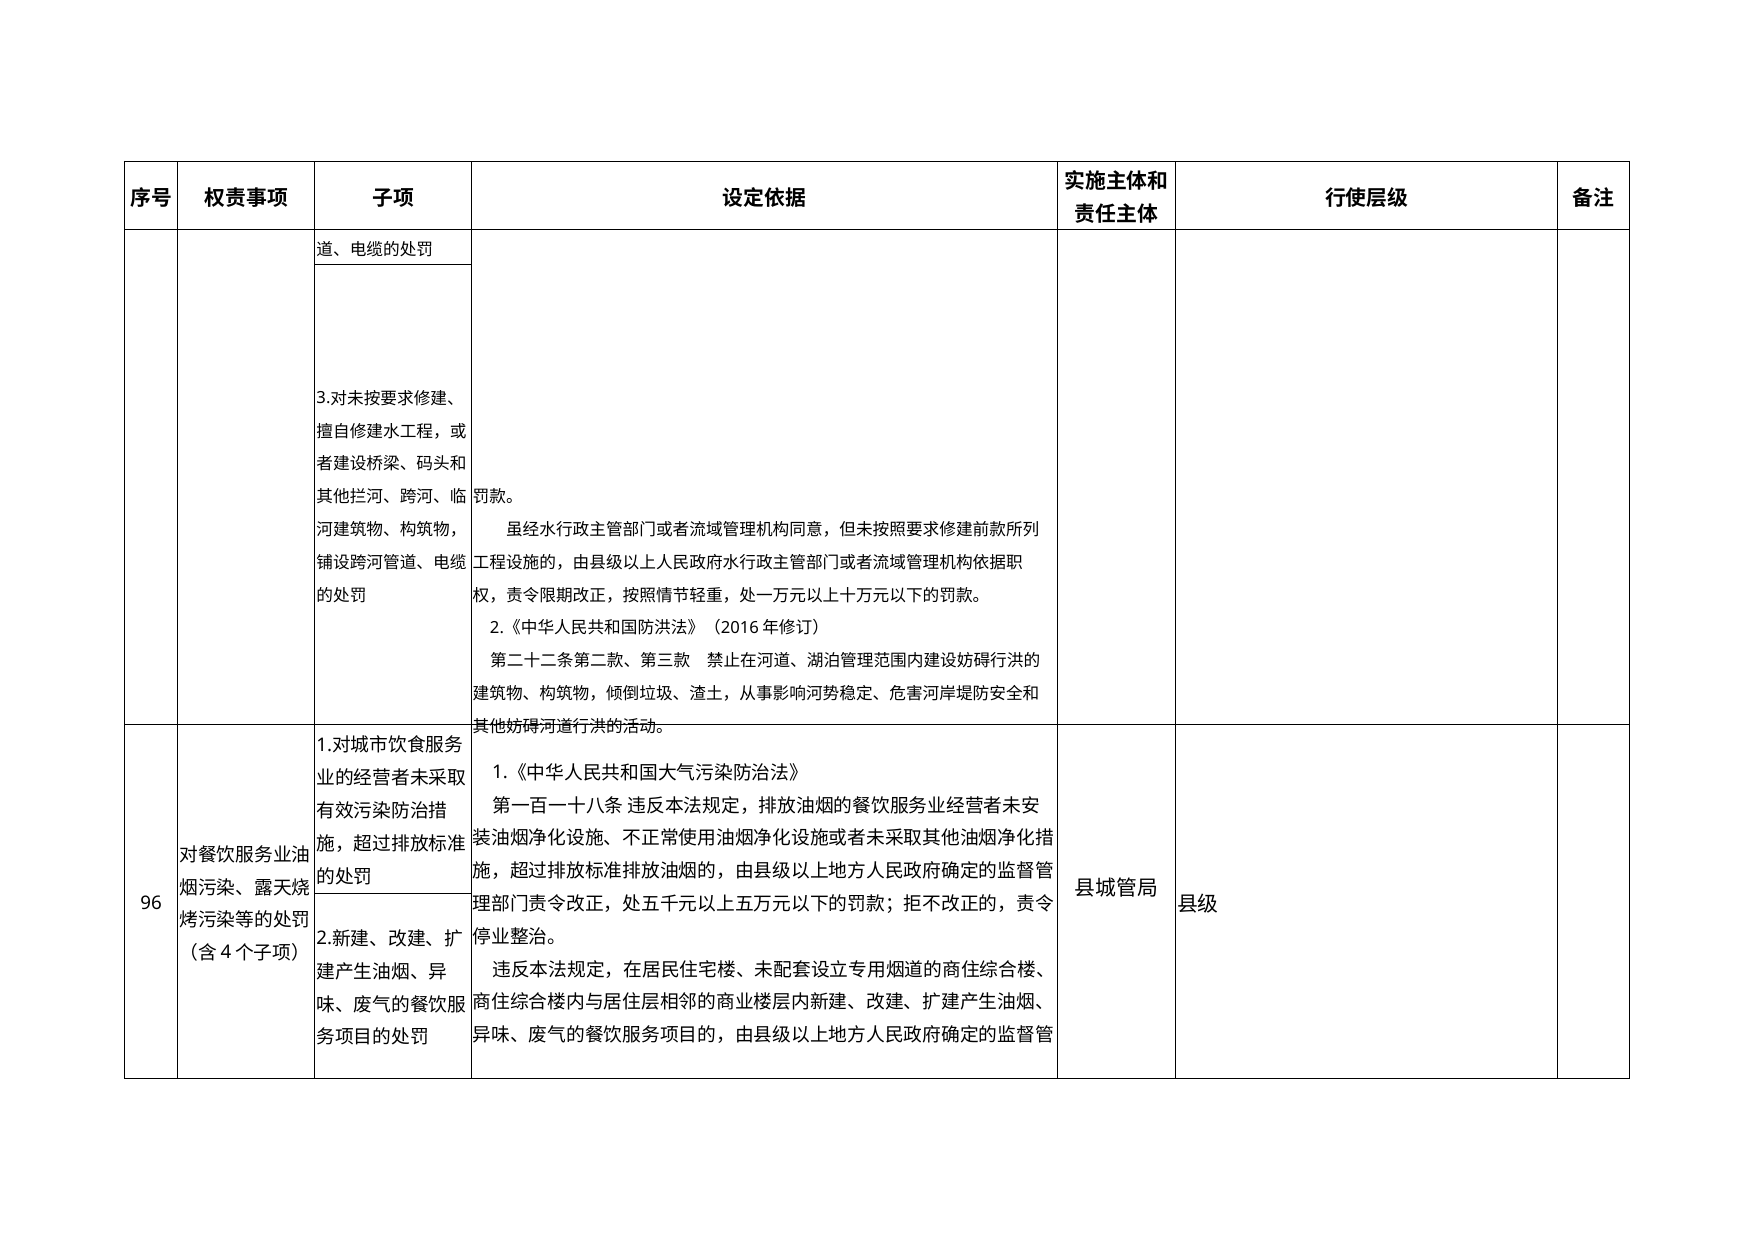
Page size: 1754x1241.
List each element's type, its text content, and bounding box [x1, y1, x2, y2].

table_header 权责事项 [178, 162, 314, 229]
table_header 设定依据 [472, 162, 1057, 229]
table_cell 2.新建、改建、扩建产生油烟、异味、废气的餐饮服务项目的处罚 [315, 894, 471, 1078]
table_header 行使层级 [1176, 162, 1557, 229]
table_cell 96 [125, 725, 177, 1078]
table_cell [315, 230, 471, 264]
table_header 子项 [315, 162, 471, 229]
table_cell 1.对城市饮食服务业的经营者未采取有效污染防治措施，超过排放标准的处罚 [315, 725, 471, 892]
table_cell 对餐饮服务业油烟污染、露天烧烤污染等的处罚（含4个子项） [178, 725, 314, 1078]
table_header 实施主体和责任主体 [1058, 162, 1175, 229]
table_header 序号 [125, 162, 177, 229]
table_cell [1558, 725, 1629, 1078]
table_cell 1.《中华人民共和国大气污染防治法》 第一百一十八条 违反本法规定，排放油烟的餐饮服务业经营者未安装油烟净化设施、不正常使用油烟净化设施或者未采取其他油烟净化措施，超过排放标准排放油烟的，由县级以上地方人民政府确定的监督管理部门责令改正，处五千元以上五万元以下的罚款；拒不改正的，责令停业整治。 违反本法规定，在居民住宅楼、未配套设立专用烟道的商住综合楼、商住综合楼内与居住层相邻的商业楼层内新建、改建、扩建产生油烟、异味、废气的餐饮服务项目的，由县级以上地方人民政府确定的监督管理部门责令改正；拒不改正的，予以关闭，并处一万元以上十万元以下的罚款。 违反本法规定，在当地人民政府禁止的时段和区域内露天烧烤食品或者为露天烧烤食品提供场地的，由县级以上地方人民政府确定的监督管理部门责令改正，没收烧烤工具和违法所得，并处五百元以上二万元以下的罚款。 2. 《福建省大气污染防治条例》 第八十四条 违反本条例规定，排放油烟的餐饮服务业经营者未按照规定安装油烟净化设施、不正常使用油烟净化设施、未采取其他油烟净化措施超过排放标准排放油烟或者封堵、改变专用烟道直接向大气排放油烟的，由县级以上地方人民政府确定的监督管理部门责令改正，处五千元以上五万元以下罚款；拒不改正的，责令停业整治。 违反本条例规定，在居民住宅楼等非商用建筑、未配套设立专用烟道的商住综合楼、商住综合楼内与居住层相邻的商业楼层内新建、改建、扩建产生油烟、异味、废气的餐饮服务项目的，由县级以上地方人民政府确定的监督管理部门责令改正；拒不改正的，予以关闭，并处一万元以上三万元以下罚款；情节严重的，予以关闭，并处三万元以上十万元以下罚款。 违反本条例规定，在配套设立专用烟道的居民住宅楼等非商用建筑、商住综合楼内，个人和有关单位封堵、改变专用烟道直接向大气排放油烟的，由县级以上地方人民政府确定的监督管理部门责令改正；拒不改正的，处五千元以上五万元以下罚款。 违反本条例规定，在当地人民政府禁止的区域内露天烧烤食品或者为露天烧烤食品提供场地的，由县级以上地方人民政府确定的监督管理部门责令改正，没收烧烤工具和违法所得，并处二千元以上二万元以下罚款。 3.《中共三明市委机构编制委员会办公室关于进一步明确市县有关部门职责分工的通知》（明委编办﹝2019﹞150号） [472, 725, 1057, 1078]
table_cell 县级 [1176, 725, 1557, 1078]
table_cell 3.对未按要求修建、擅自修建水工程，或者建设桥梁、码头和其他拦河、跨河、临河建筑物、构筑物，铺设跨河管道、电缆的处罚 [315, 265, 471, 724]
table_header 备注 [1558, 162, 1629, 229]
table_cell 县城管局 [1058, 725, 1175, 1078]
